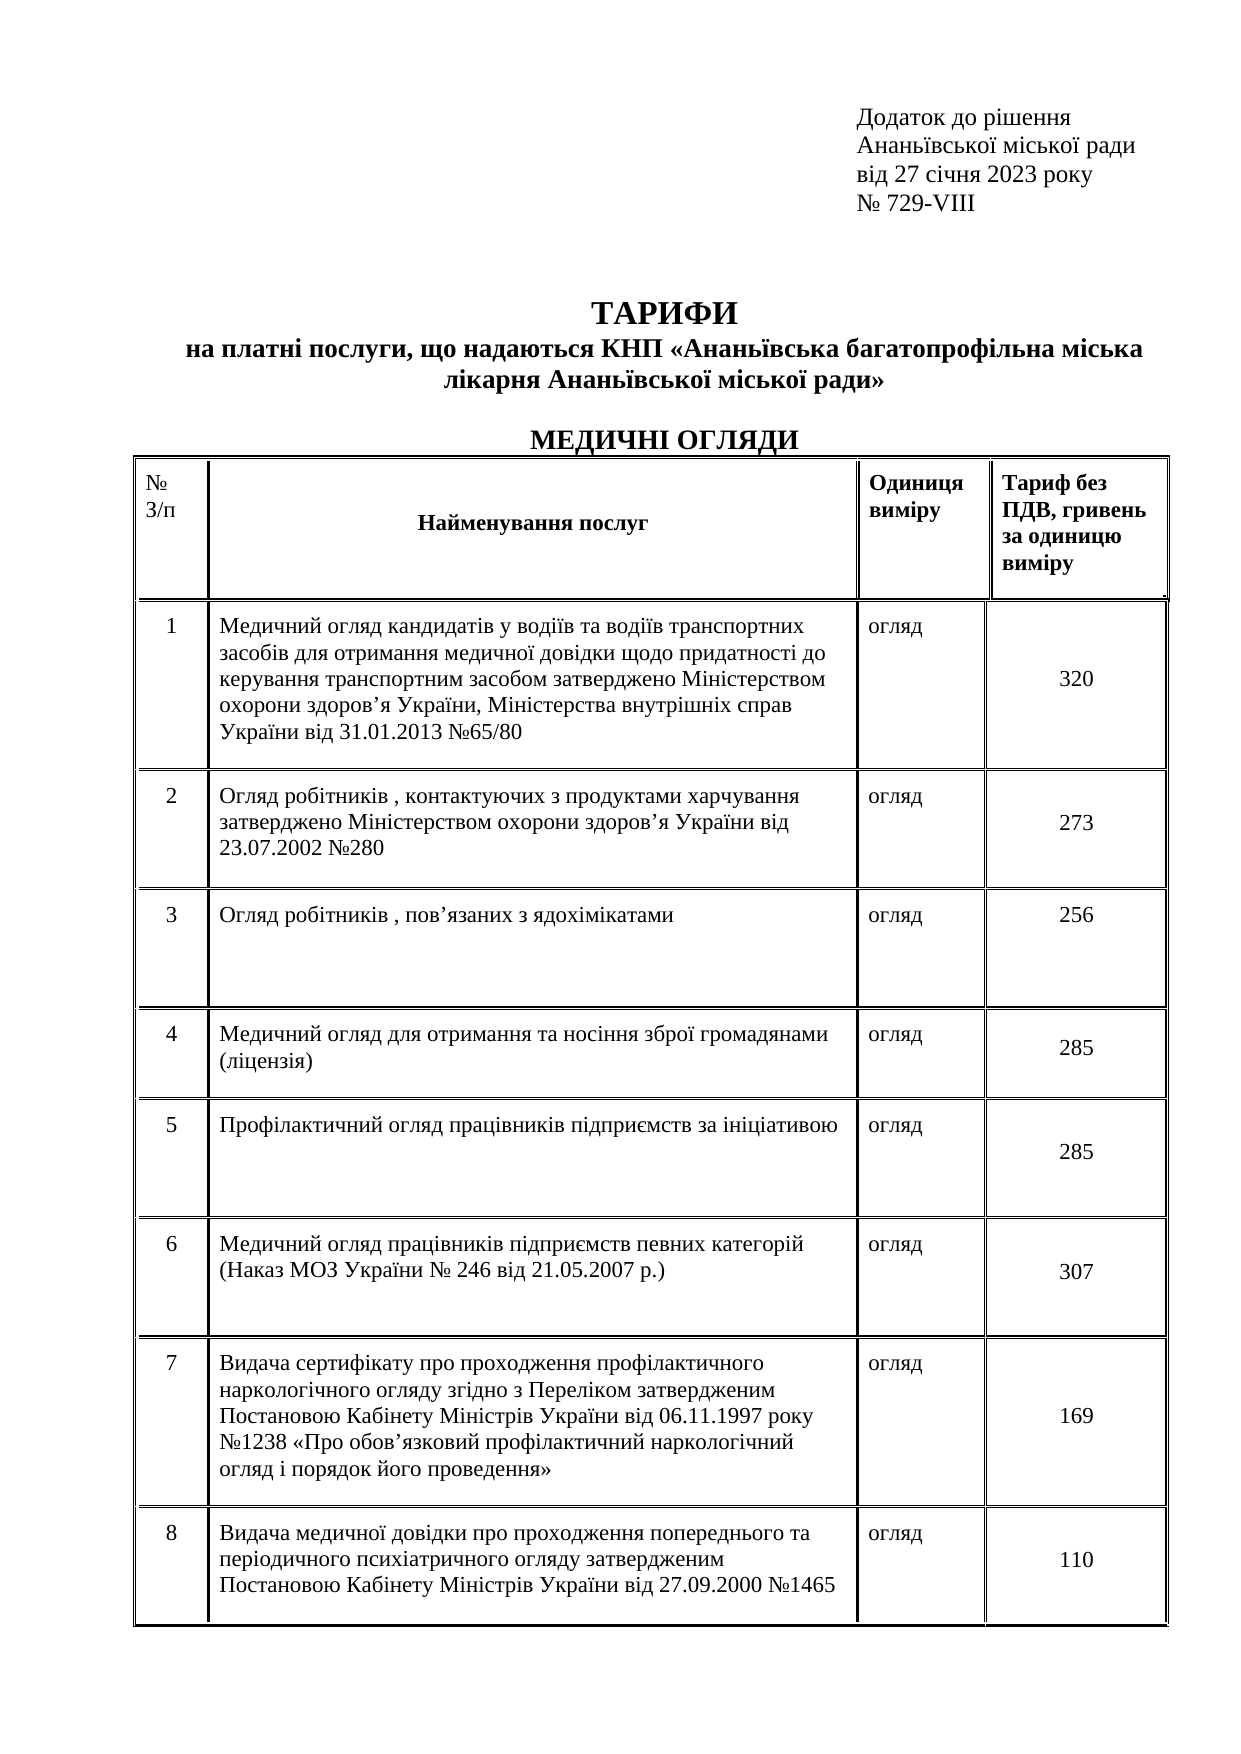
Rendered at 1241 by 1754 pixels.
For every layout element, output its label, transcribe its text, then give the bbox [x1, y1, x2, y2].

table_cell огляд [859, 1010, 984, 1096]
table_cell огляд [857, 1508, 986, 1624]
text № 729-VІІІ [856, 188, 1152, 217]
table_cell 110 [986, 1508, 1167, 1624]
table_cell 5 [136, 1096, 207, 1216]
table_cell 1 [136, 598, 207, 767]
table_cell 2 [136, 768, 207, 887]
table_cell 4 [136, 1006, 207, 1096]
table_cell 256 [987, 890, 1165, 1006]
text Ананьївської міської ради [856, 131, 1152, 159]
table_cell 7 [136, 1335, 207, 1504]
table_cell Медичний огляд кандидатів у водіїв та водіїв транспортних засобів для отримання медичної довідки щодо придатності до керування транспортним засобом затверджено Міністерством охорони здоров’я України, Міністерства внутрішніх справ України від 31.01.2013 №65/80 [210, 602, 856, 767]
table_cell 6 [134, 1216, 208, 1335]
table_cell Профілактичний огляд працівників підприємств за ініціативою [210, 1100, 856, 1216]
table_cell 273 [987, 771, 1165, 887]
text на платні послуги, що надаються КНП «Ананьївська багатопрофільна міська лікарня Ананьївської міської ради» [177, 332, 1152, 394]
table_cell 169 [987, 1339, 1165, 1504]
table_cell 285 [987, 1010, 1165, 1096]
table_cell огляд [859, 890, 984, 1006]
table_cell Огляд робітників , контактуючих з продуктами харчування затверджено Міністерством охорони здоров’я України від 23.07.2002 №280 [210, 771, 856, 887]
table_header № З/п [136, 459, 208, 598]
table_cell огляд [859, 771, 984, 887]
table_header Одиниця виміру [858, 457, 991, 598]
table_cell огляд [859, 1339, 984, 1504]
table_cell Видача медичної довідки про проходження попереднього та періодичного психіатричного огляду затвердженим Постановою Кабінету Міністрів України від 27.09.2000 №1465 [208, 1508, 857, 1624]
table_cell 3 [134, 887, 208, 1006]
table_header Найменування послуг [208, 457, 858, 598]
table_cell огляд [859, 602, 984, 767]
table_cell 320 [987, 602, 1165, 767]
text від 27 січня 2023 року [856, 159, 1152, 188]
table_cell 8 [136, 1505, 208, 1624]
table_header Тариф без ПДВ, гривень за одиницю виміру [991, 459, 1167, 598]
table_cell Видача сертифікату про проходження профілактичного наркологічного огляду згідно з Переліком затвердженим Постановою Кабінету Міністрів України від 06.11.1997 року №1238 «Про обов’язковий профілактичний наркологічний огляд і порядок його проведення» [210, 1339, 856, 1504]
text МЕДИЧНІ ОГЛЯДИ [177, 423, 1152, 455]
text Додаток до рішення [856, 74, 1152, 131]
text ТАРИФИ [177, 293, 1152, 332]
table_cell огляд [859, 1100, 984, 1216]
table_cell 285 [987, 1100, 1165, 1216]
table_cell Медичний огляд працівників підприємств певних категорій (Наказ МОЗ України № 246 від 21.05.2007 р.) [210, 1219, 856, 1335]
table_cell Огляд робітників , пов’язаних з ядохімікатами [210, 890, 856, 1006]
table_cell Медичний огляд для отримання та носіння зброї громадянами (ліцензія) [210, 1010, 856, 1096]
table_cell огляд [859, 1219, 984, 1335]
table_cell 307 [987, 1219, 1165, 1335]
